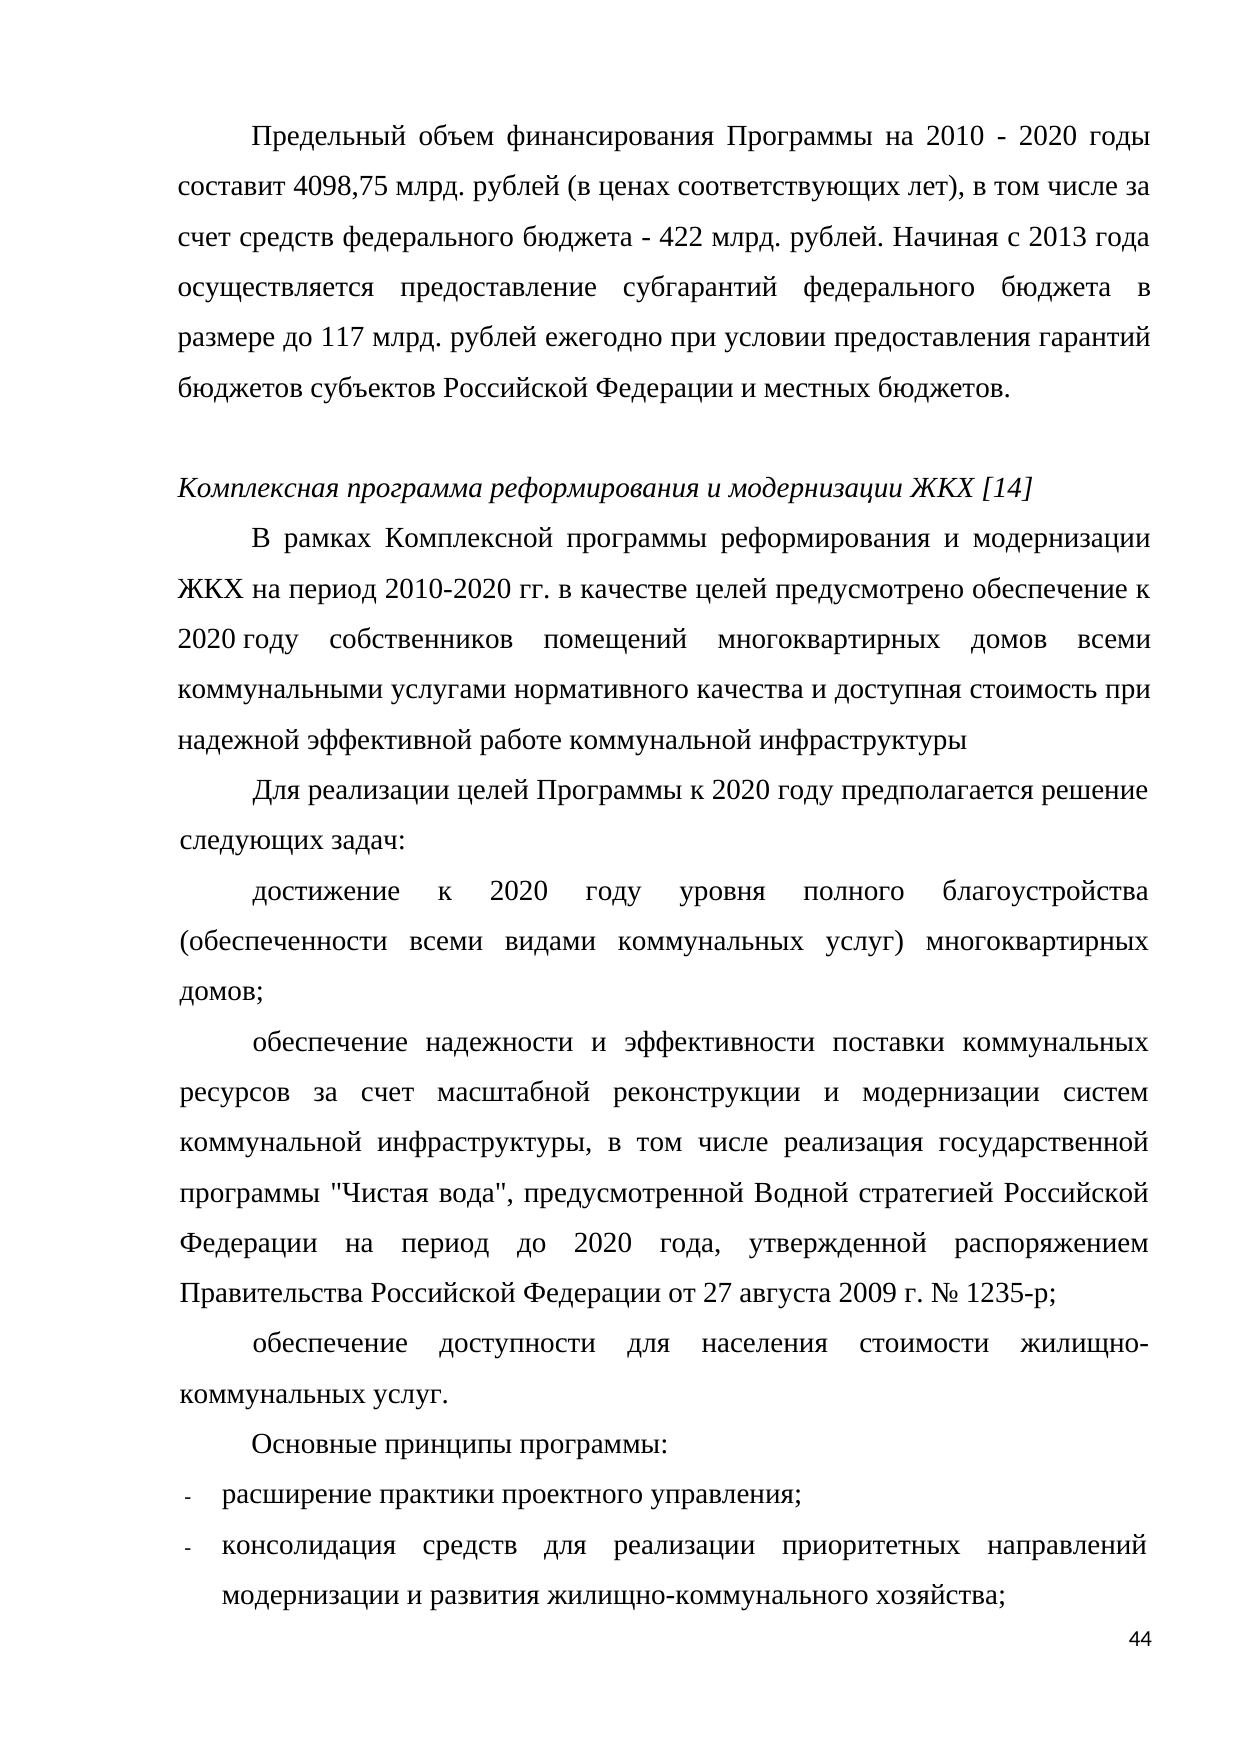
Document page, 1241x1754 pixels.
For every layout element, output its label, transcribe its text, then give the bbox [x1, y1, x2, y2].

list консолидация средств для реализации приоритетных направлений модернизации и развития жилищно-коммунального хозяйства; [184, 1527, 1147, 1611]
text Предельный объем финансирования Программы на 2010 - 2020 годы составит 4098,75 млрд. рублей (в ценах соответствующих лет), в том числе за счет средств федерального бюджета - 422 млрд. рублей. Начиная с 2013 года осуществляется предоставление субгарантий федерального бюджета в размере до 117 млрд. рублей ежегодно при условии предоставления гарантий бюджетов субъектов Российской Федерации и местных бюджетов. [177, 118, 1152, 403]
text обеспечение доступности для населения стоимости жилищно- коммунальных услуг. [179, 1326, 1149, 1409]
text В рамках Комплексной программы реформирования и модернизации ЖКХ на период 2010-2020 гг. в качестве целей предусмотрено обеспечение к 2020 году собственников помещений многоквартирных домов всеми коммунальными услугами нормативного качества и доступная стоимость при надежной эффективной работе коммунальной инфраструктуры [177, 521, 1152, 755]
text Комплексная программа реформирования и модернизации ЖКХ [14] [177, 470, 1152, 504]
text обеспечение надежности и эффективности поставки коммунальных ресурсов за счет масштабной реконструкции и модернизации систем коммунальной инфраструктуры, в том числе реализация государственной программы "Чистая вода", предусмотренной Водной стратегией Российской Федерации на период до 2020 года, утвержденной распоряжением Правительства Российской Федерации от 27 августа 2009 г. № 1235-р; [179, 1024, 1149, 1309]
text Для реализации целей Программы к 2020 году предполагается решение следующих задач: [179, 772, 1149, 856]
text достижение к 2020 году уровня полного благоустройства (обеспеченности всеми видами коммунальных услуг) многоквартирных домов; [179, 873, 1149, 1007]
text Основные принципы программы: [177, 1426, 1152, 1460]
list расширение практики проектного управления; [184, 1477, 1152, 1510]
